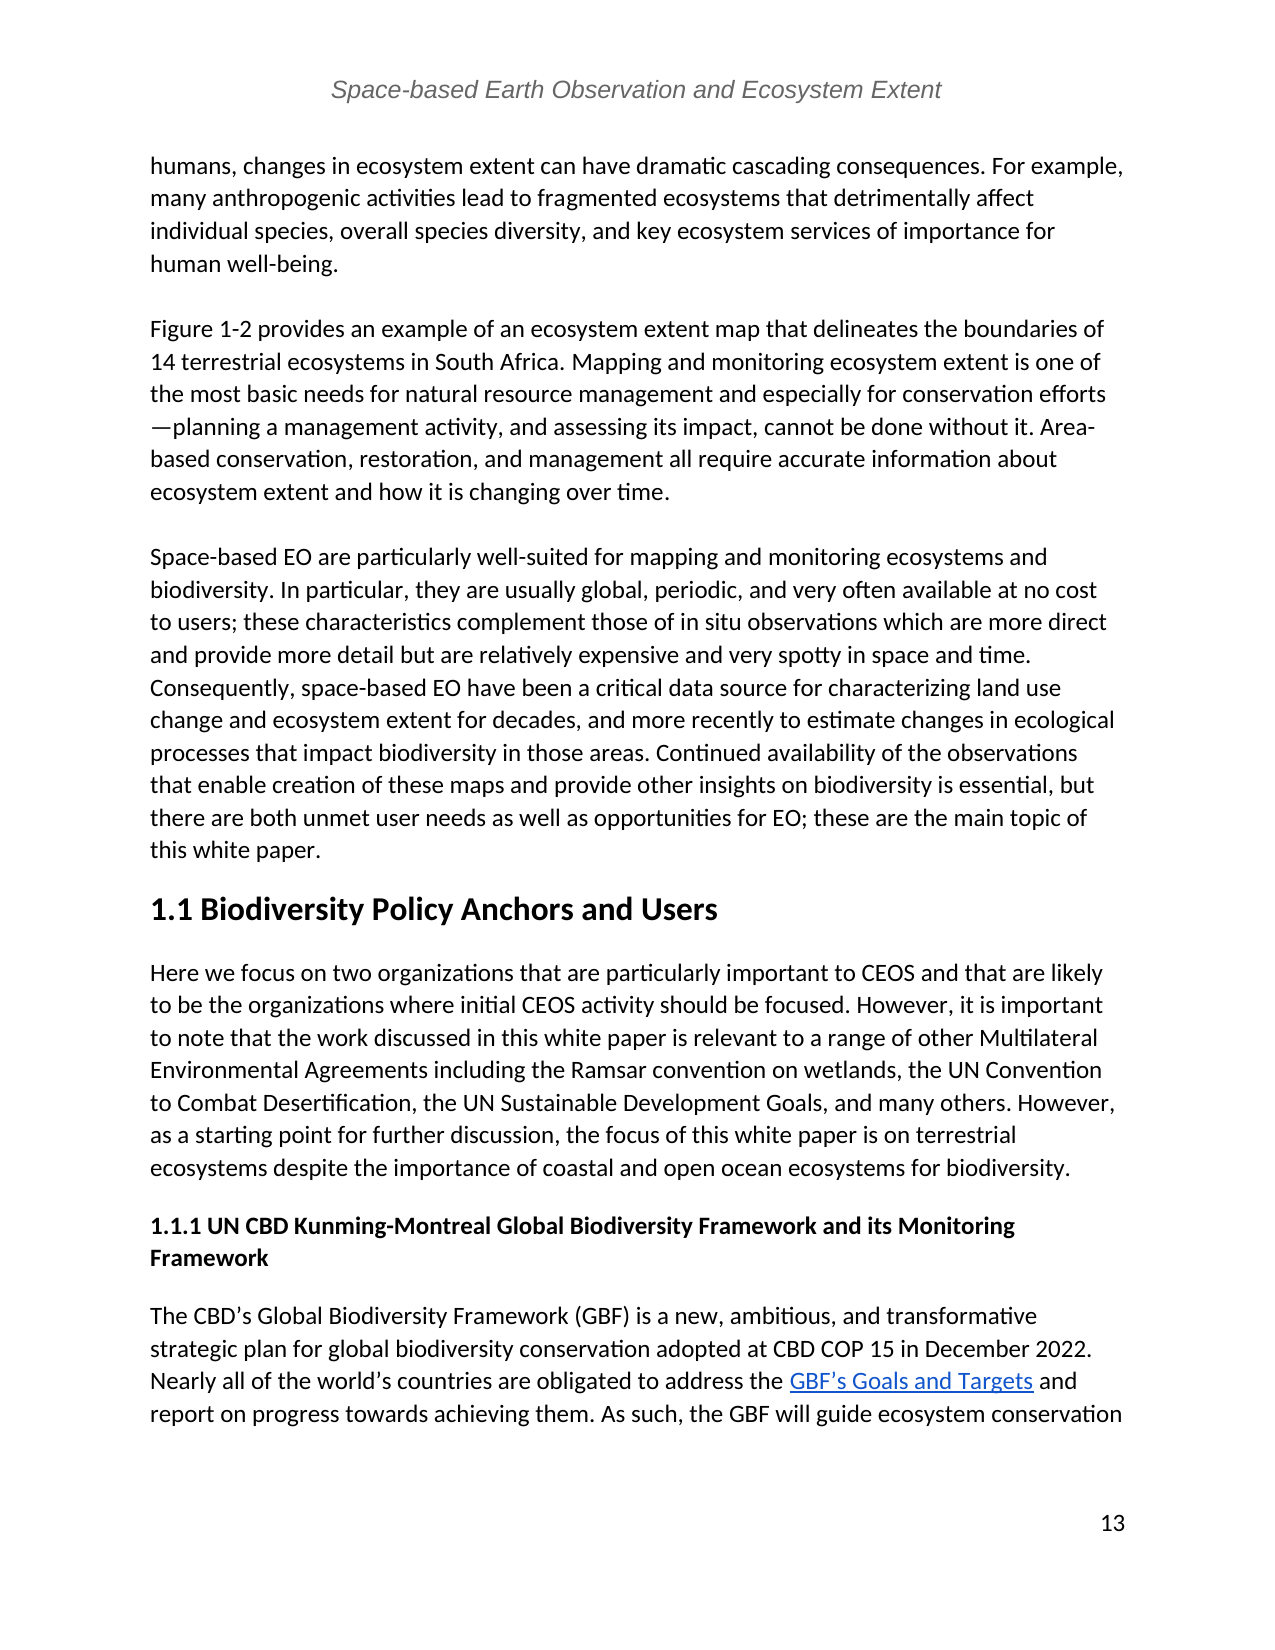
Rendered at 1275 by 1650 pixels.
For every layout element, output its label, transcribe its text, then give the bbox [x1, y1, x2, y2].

text humans, changes in ecosystem extent can have dramatic cascading consequences. For example, many anthropogenic activities lead to fragmented ecosystems that detrimentally affect individual species, overall species diversity, and key ecosystem services of importance for human well-being. [150, 150, 1125, 278]
text Figure 1-2 provides an example of an ecosystem extent map that delineates the boundaries of 14 terrestrial ecosystems in South Africa. Mapping and monitoring ecosystem extent is one of the most basic needs for natural resource management and especially for conservation efforts—planning a management activity, and assessing its impact, cannot be done without it. Area-based conservation, restoration, and management all require accurate information about ecosystem extent and how it is changing over time. [150, 313, 1125, 507]
text Here we focus on two organizations that are particularly important to CEOS and that are likely to be the organizations where initial CEOS activity should be focused. However, it is important to note that the work discussed in this white paper is relevant to a range of other Multilateral Environmental Agreements including the Ramsar convention on wetlands, the UN Convention to Combat Desertification, the UN Sustainable Development Goals, and many others. However, as a starting point for further discussion, the focus of this white paper is on terrestrial ecosystems despite the importance of coastal and open ocean ecosystems for biodiversity. [150, 957, 1125, 1183]
subtitle 1.1.1 UN CBD Kunming-Montreal Global Biodiversity Framework and its Monitoring Framework [150, 1210, 1125, 1273]
subtitle 1.1 Biodiversity Policy Anchors and Users [150, 888, 1125, 929]
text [150, 1300, 1125, 1428]
text Space-based EO are particularly well-suited for mapping and monitoring ecosystems and biodiversity. In particular, they are usually global, periodic, and very often available at no cost to users; these characteristics complement those of in situ observations which are more direct and provide more detail but are relatively expensive and very spotty in space and time. Consequently, space-based EO have been a critical data source for characterizing land use change and ecosystem extent for decades, and more recently to estimate changes in ecological processes that impact biodiversity in those areas. Continued availability of the observations that enable creation of these maps and provide other insights on biodiversity is essential, but there are both unmet user needs as well as opportunities for EO; these are the main topic of this white paper. [150, 541, 1125, 865]
